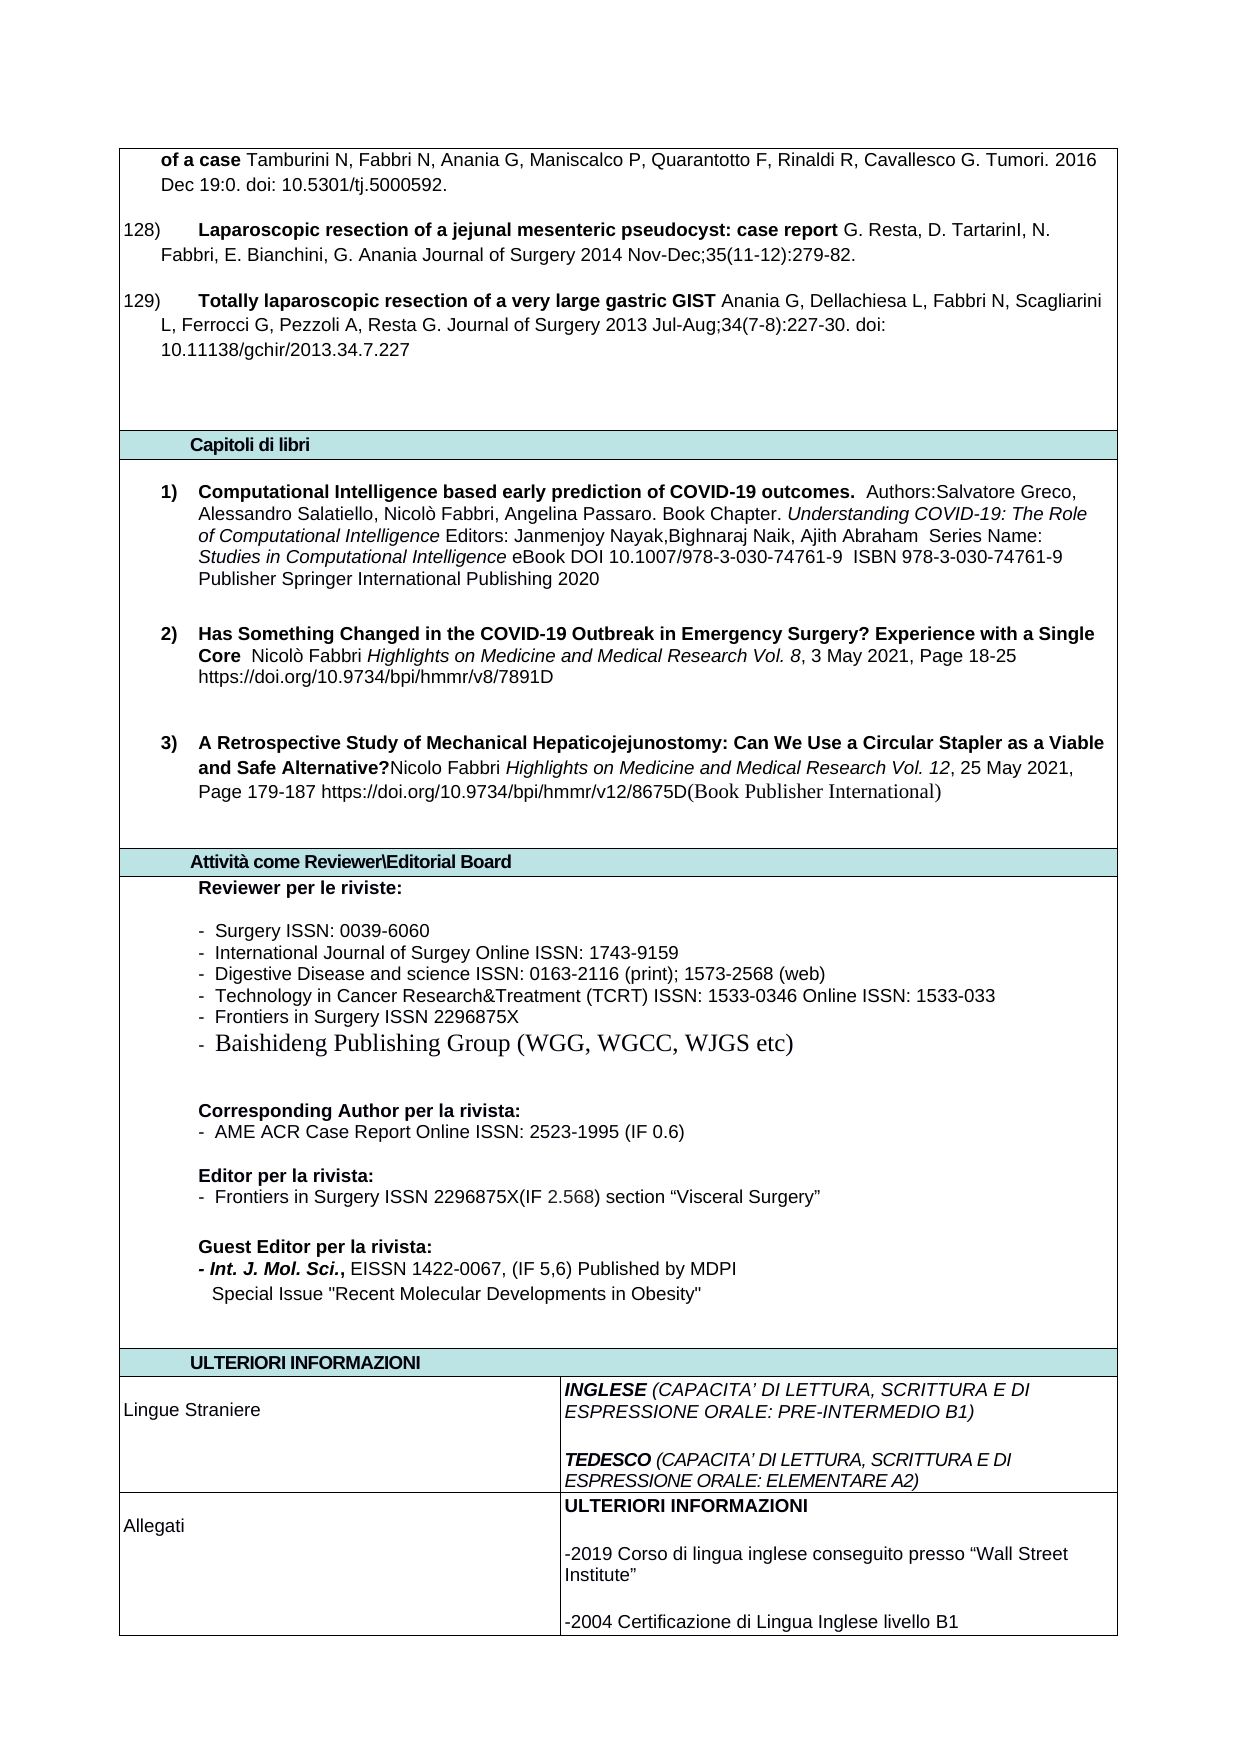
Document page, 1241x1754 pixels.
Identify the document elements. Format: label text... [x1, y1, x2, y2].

table_cell INGLESE (CAPACITA’ DI LETTURA, SCRITTURA E DI ESPRESSIONE ORALE: PRE-INTERMEDIO B1) TEDESCO (CAPACITA’ DI LETTURA, SCRITTURA E DI ESPRESSIONE ORALE: ELEMENTARE A2) [561, 1377, 1117, 1492]
table_cell Lingue Straniere [120, 1377, 560, 1492]
table_cell Reviewer per le riviste: - Surgery ISSN: 0039-6060 - International Journal of Surgey Online ISSN: 1743-9159 - Digestive Disease and science ISSN: 0163-2116 (print); 1573-2568 (web) - Technology in Cancer Research&Treatment (TCRT) ISSN: 1533-0346 Online ISSN: 1533-033 - Frontiers in Surgery ISSN 2296875X - Baishideng Publishing Group (WGG, WGCC, WJGS etc) Corresponding Author per la rivista: - AME ACR Case Report Online ISSN: 2523-1995 (IF 0.6) Editor per la rivista: - Frontiers in Surgery ISSN 2296875X(IF 2.568) section “Visceral Surgery” Guest Editor per la rivista: - Int. J. Mol. Sci., EISSN 1422-0067, (IF 5,6) Published by MDPI Special Issue "Recent Molecular Developments in Obesity" [120, 877, 1117, 1347]
table_cell Allegati [120, 1493, 560, 1635]
table_cell Attività come Reviewer\Editorial Board [120, 849, 1117, 876]
table_cell ULTERIORI INFORMAZIONI [120, 1349, 1117, 1376]
table_cell Capitoli di libri [120, 431, 1117, 459]
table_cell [561, 1493, 1117, 1635]
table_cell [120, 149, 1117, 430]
table_cell Computational Intelligence based early prediction of COVID-19 outcomes. Authors:Salvatore Greco, Alessandro Salatiello, Nicolò Fabbri, Angelina Passaro. Book Chapter. Understanding COVID-19: The Role of Computational Intelligence Editors: Janmenjoy Nayak,Bighnaraj Naik, Ajith Abraham Series Name: Studies in Computational Intelligence eBook DOI 10.1007/978-3-030-74761-9 ISBN 978-3-030-74761-9 Publisher Springer International Publishing 2020 Has Something Changed in the COVID-19 Outbreak in Emergency Surgery? Experience with a Single Core Nicolò Fabbri Highlights on Medicine and Medical Research Vol. 8, 3 May 2021, Page 18-25 https://doi.org/10.9734/bpi/hmmr/v8/7891D A Retrospective Study of Mechanical Hepaticojejunostomy: Can We Use a Circular Stapler as a Viable and Safe Alternative?Nicolo Fabbri Highlights on Medicine and Medical Research Vol. 12, 25 May 2021, Page 179-187 https://doi.org/10.9734/bpi/hmmr/v12/8675D(Book Publisher International) [120, 460, 1117, 847]
